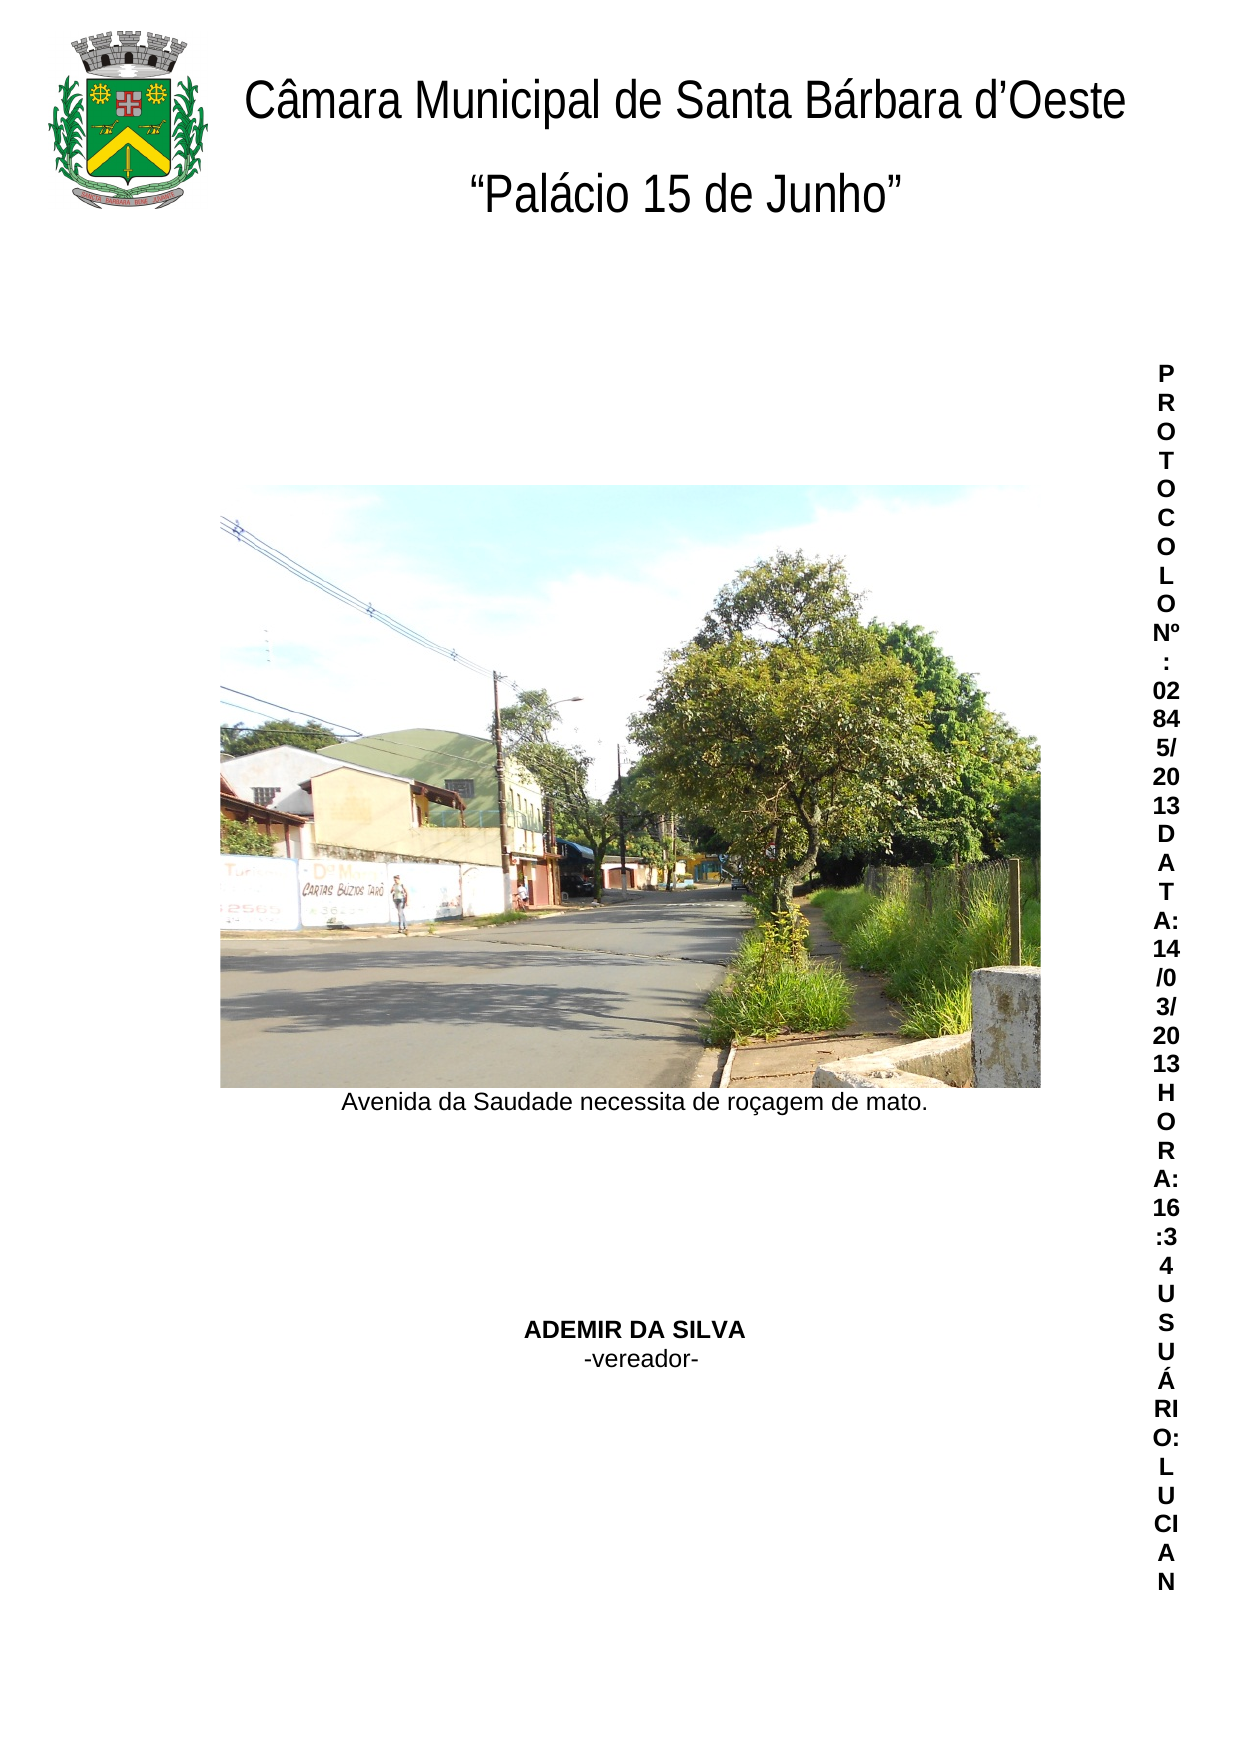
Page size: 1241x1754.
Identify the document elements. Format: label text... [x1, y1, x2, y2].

text ADEMIR DA SILVA [177, 1315, 1092, 1344]
picture [48, 31, 208, 209]
text -vereador- [177, 1344, 1092, 1372]
picture [220, 485, 1041, 1088]
